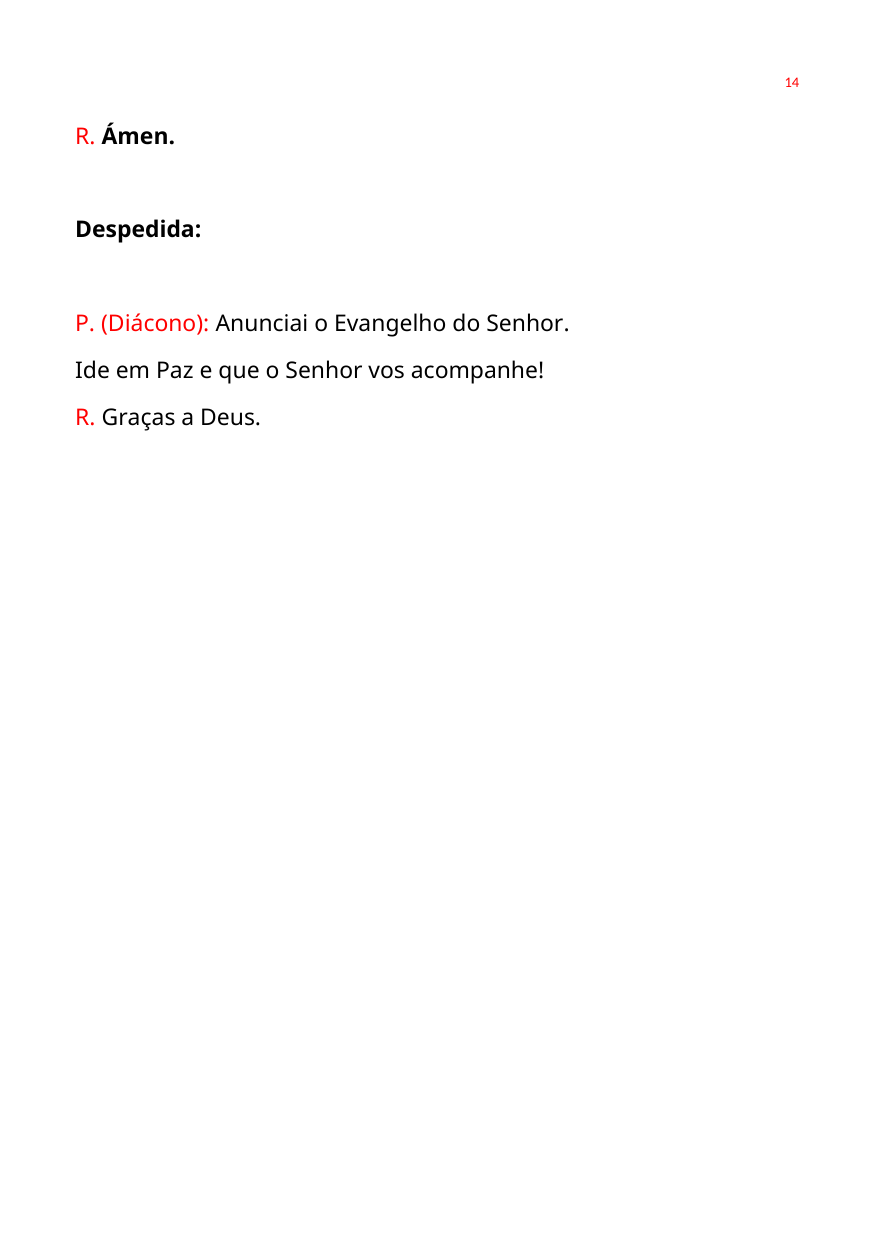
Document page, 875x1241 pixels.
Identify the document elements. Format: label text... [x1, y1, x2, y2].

text Ide em Paz e que o Senhor vos acompanhe! [75, 354, 799, 385]
text Despedida: [75, 213, 799, 244]
text R. Graças a Deus. [75, 401, 799, 432]
text P. (Diácono): Anunciai o Evangelho do Senhor. [75, 307, 799, 338]
text R. Ámen. [75, 119, 799, 151]
